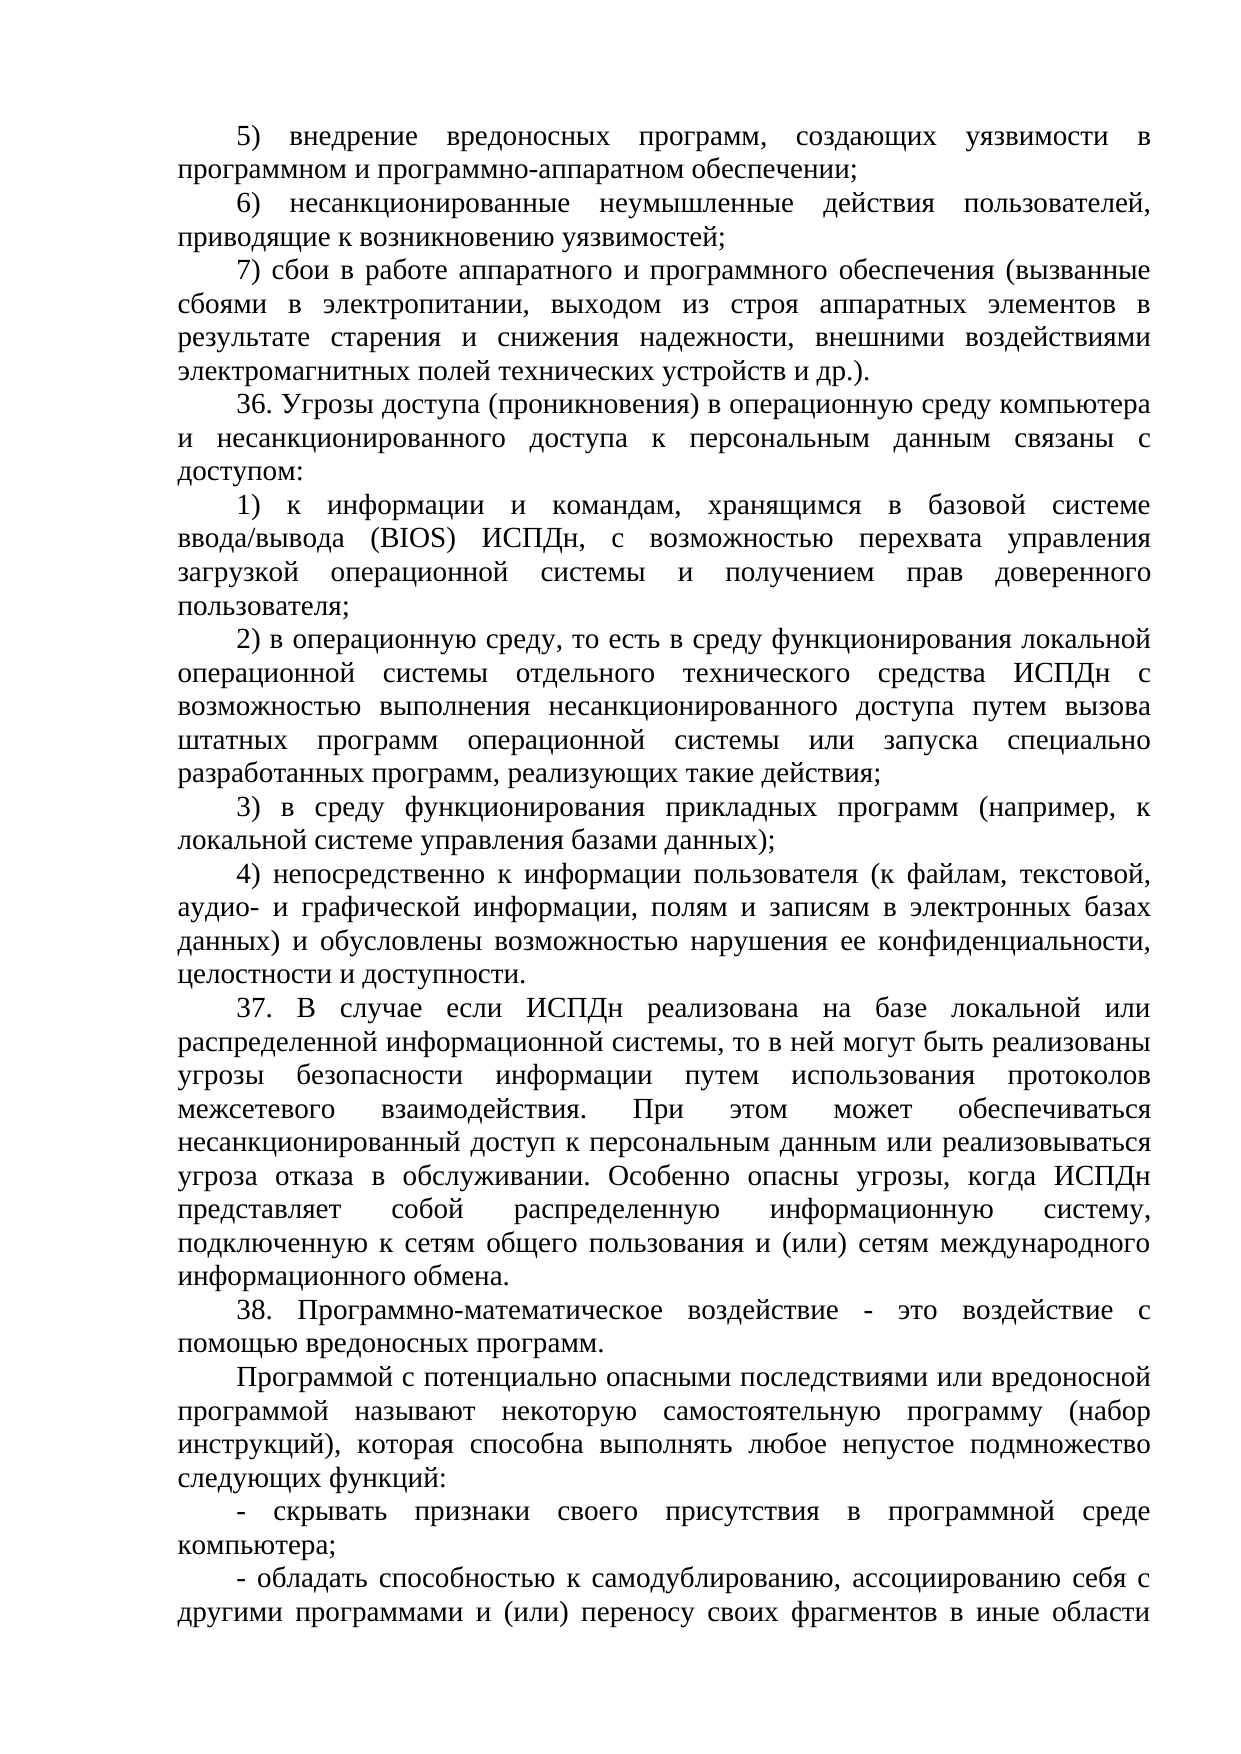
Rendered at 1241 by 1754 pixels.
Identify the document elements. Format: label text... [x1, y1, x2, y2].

text Программой с потенциально опасными последствиями или вредоносной программой называют некоторую самостоятельную программу (набор инструкций), которая способна выполнять любое непустое подмножество следующих функций: [177, 1359, 1152, 1493]
text - скрывать признаки своего присутствия в программной среде компьютера; [177, 1493, 1152, 1560]
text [177, 1560, 1152, 1627]
text 3) в среду функционирования прикладных программ (например, к локальной системе управления базами данных); [177, 789, 1152, 856]
text 4) непосредственно к информации пользователя (к файлам, текстовой, аудио- и графической информации, полям и записям в электронных базах данных) и обусловлены возможностью нарушения ее конфиденциальности, целостности и доступности. [177, 856, 1152, 990]
text 38. Программно-математическое воздействие - это воздействие с помощью вредоносных программ. [177, 1292, 1152, 1359]
text 2) в операционную среду, то есть в среду функционирования локальной операционной системы отдельного технического средства ИСПДн с возможностью выполнения несанкционированного доступа путем вызова штатных программ операционной системы или запуска специально разработанных программ, реализующих такие действия; [177, 621, 1152, 789]
text 1) к информации и командам, хранящимся в базовой системе ввода/вывода (BIOS) ИСПДн, с возможностью перехвата управления загрузкой операционной системы и получением прав доверенного пользователя; [177, 487, 1152, 621]
text 5) внедрение вредоносных программ, создающих уязвимости в программном и программно-аппаратном обеспечении; [177, 118, 1152, 185]
text 36. Угрозы доступа (проникновения) в операционную среду компьютера и несанкционированного доступа к персональным данным связаны с доступом: [177, 386, 1152, 487]
text 37. В случае если ИСПДн реализована на базе локальной или распределенной информационной системы, то в ней могут быть реализованы угрозы безопасности информации путем использования протоколов межсетевого взаимодействия. При этом может обеспечиваться несанкционированный доступ к персональным данным или реализовываться угроза отказа в обслуживании. Особенно опасны угрозы, когда ИСПДн представляет собой распределенную информационную систему, подключенную к сетям общего пользования и (или) сетям международного информационного обмена. [177, 990, 1152, 1292]
text 7) сбои в работе аппаратного и программного обеспечения (вызванные сбоями в электропитании, выходом из строя аппаратных элементов в результате старения и снижения надежности, внешними воздействиями электромагнитных полей технических устройств и др.). [177, 252, 1152, 386]
text 6) несанкционированные неумышленные действия пользователей, приводящие к возникновению уязвимостей; [177, 185, 1152, 252]
